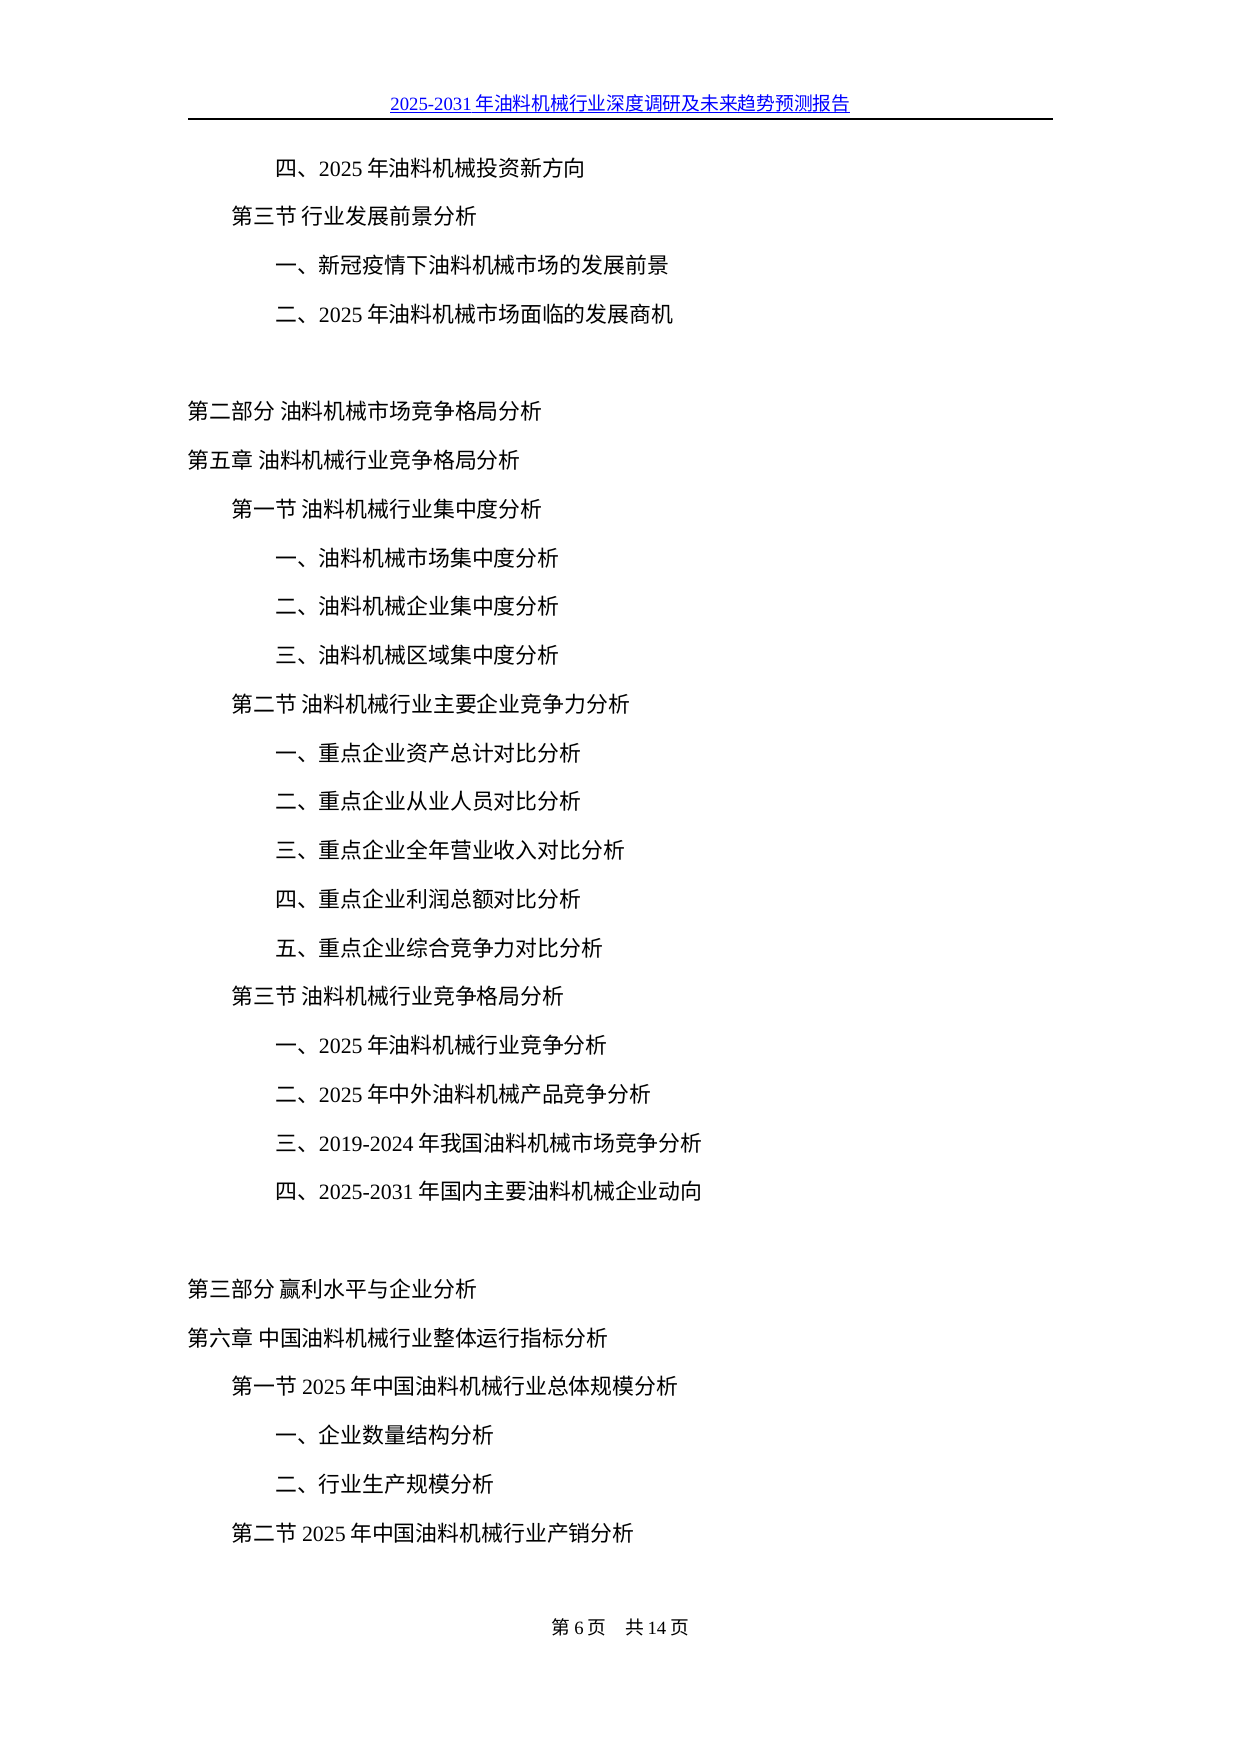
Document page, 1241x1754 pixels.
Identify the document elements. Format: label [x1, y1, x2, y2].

text [187, 150, 1053, 1548]
